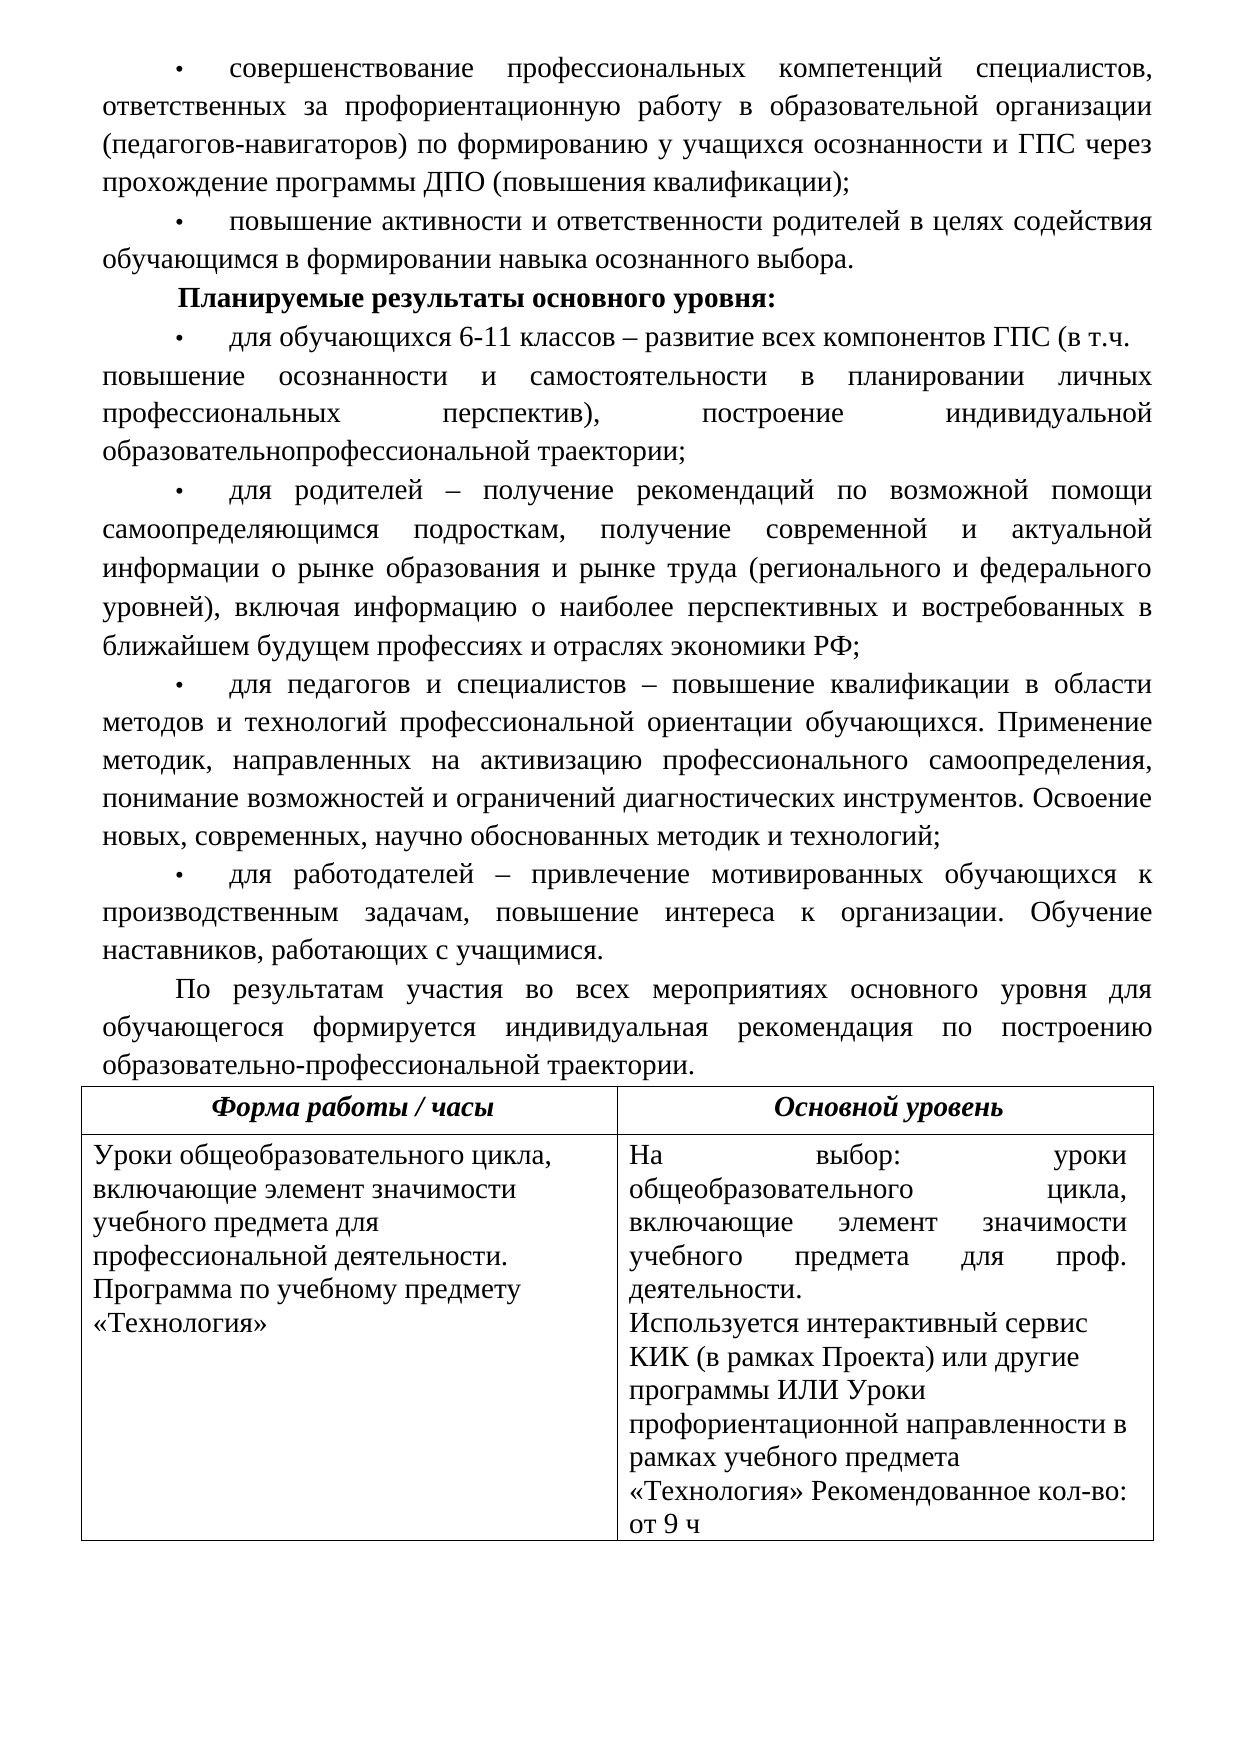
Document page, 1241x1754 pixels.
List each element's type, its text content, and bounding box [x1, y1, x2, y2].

list совершенствование профессиональных компетенций специалистов, ответственных за профориентационную работу в образовательной организации (педагогов-навигаторов) по формированию у учащихся осознанности и ГПС через прохождение программы ДПО (повышения квалификации); [102, 51, 1153, 197]
table_cell На выбор: уроки общеобразовательного цикла, включающие элемент значимости учебного предмета для проф. деятельности. Используется интерактивный сервис КИК (в рамках Проекта) или другие программы ИЛИ Уроки профориентационной направленности в рамках учебного предмета «Технология» Рекомендованное кол-во: от 9 ч [618, 1135, 1153, 1540]
list для родителей – получение рекомендаций по возможной помощи самоопределяющимся подросткам, получение современной и актуальной информации о рынке образования и рынке труда (регионального и федерального уровней), включая информацию о наиболее перспективных и востребованных в ближайшем будущем профессиях и отраслях экономики РФ; [102, 472, 1153, 661]
list повышение активности и ответственности родителей в целях содействия обучающимся в формировании навыка осознанного выбора. [102, 203, 1153, 274]
table_header Форма работы / часы [82, 1087, 617, 1134]
list для педагогов и специалистов – повышение квалификации в области методов и технологий профессиональной ориентации обучающихся. Применение методик, направленных на активизацию профессионального самоопределения, понимание возможностей и ограничений диагностических инструментов. Освоение новых, современных, научно обоснованных методик и технологий; [102, 666, 1153, 851]
list для обучающихся 6-11 классов – развитие всех компонентов ГПС (в т.ч. [102, 319, 1153, 352]
table_cell Уроки общеобразовательного цикла, включающие элемент значимости учебного предмета для профессиональной деятельности. Программа по учебному предмету «Технология» [82, 1135, 617, 1540]
list для работодателей – привлечение мотивированных обучающихся к производственным задачам, повышение интереса к организации. Обучение наставников, работающих с учащимися. [102, 857, 1153, 966]
text Планируемые результаты основного уровня: [178, 280, 1153, 313]
table_header Основной уровень [618, 1087, 1153, 1134]
text повышение осознанности и самостоятельности в планировании личных профессиональных перспектив), построение индивидуальной образовательнопрофессиональной траектории; [102, 358, 1153, 467]
text По результатам участия во всех мероприятиях основного уровня для обучающегося формируется индивидуальная рекомендация по построению образовательно-профессиональной траектории. [102, 971, 1153, 1080]
